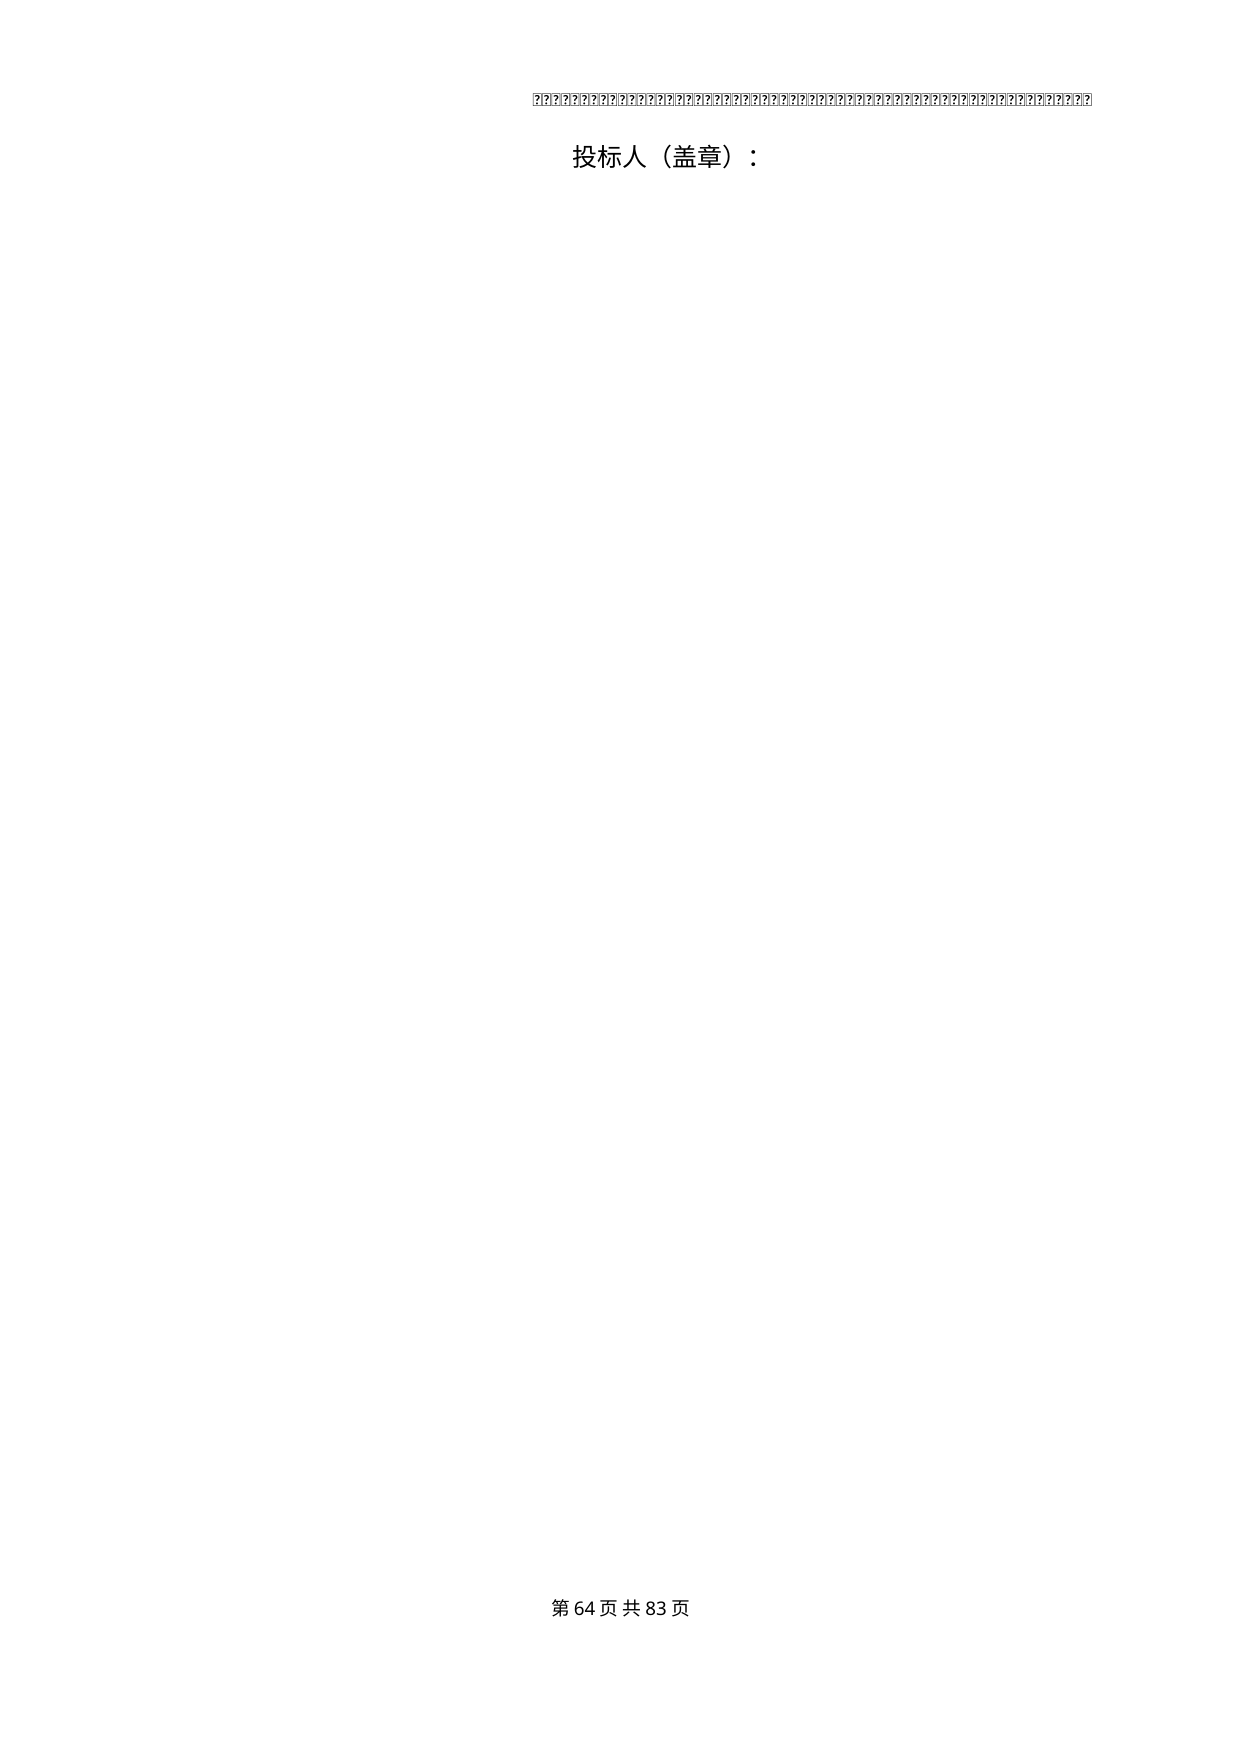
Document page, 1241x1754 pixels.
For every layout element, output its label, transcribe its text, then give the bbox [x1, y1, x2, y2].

text 投标人（盖章）： [148, 137, 1092, 173]
